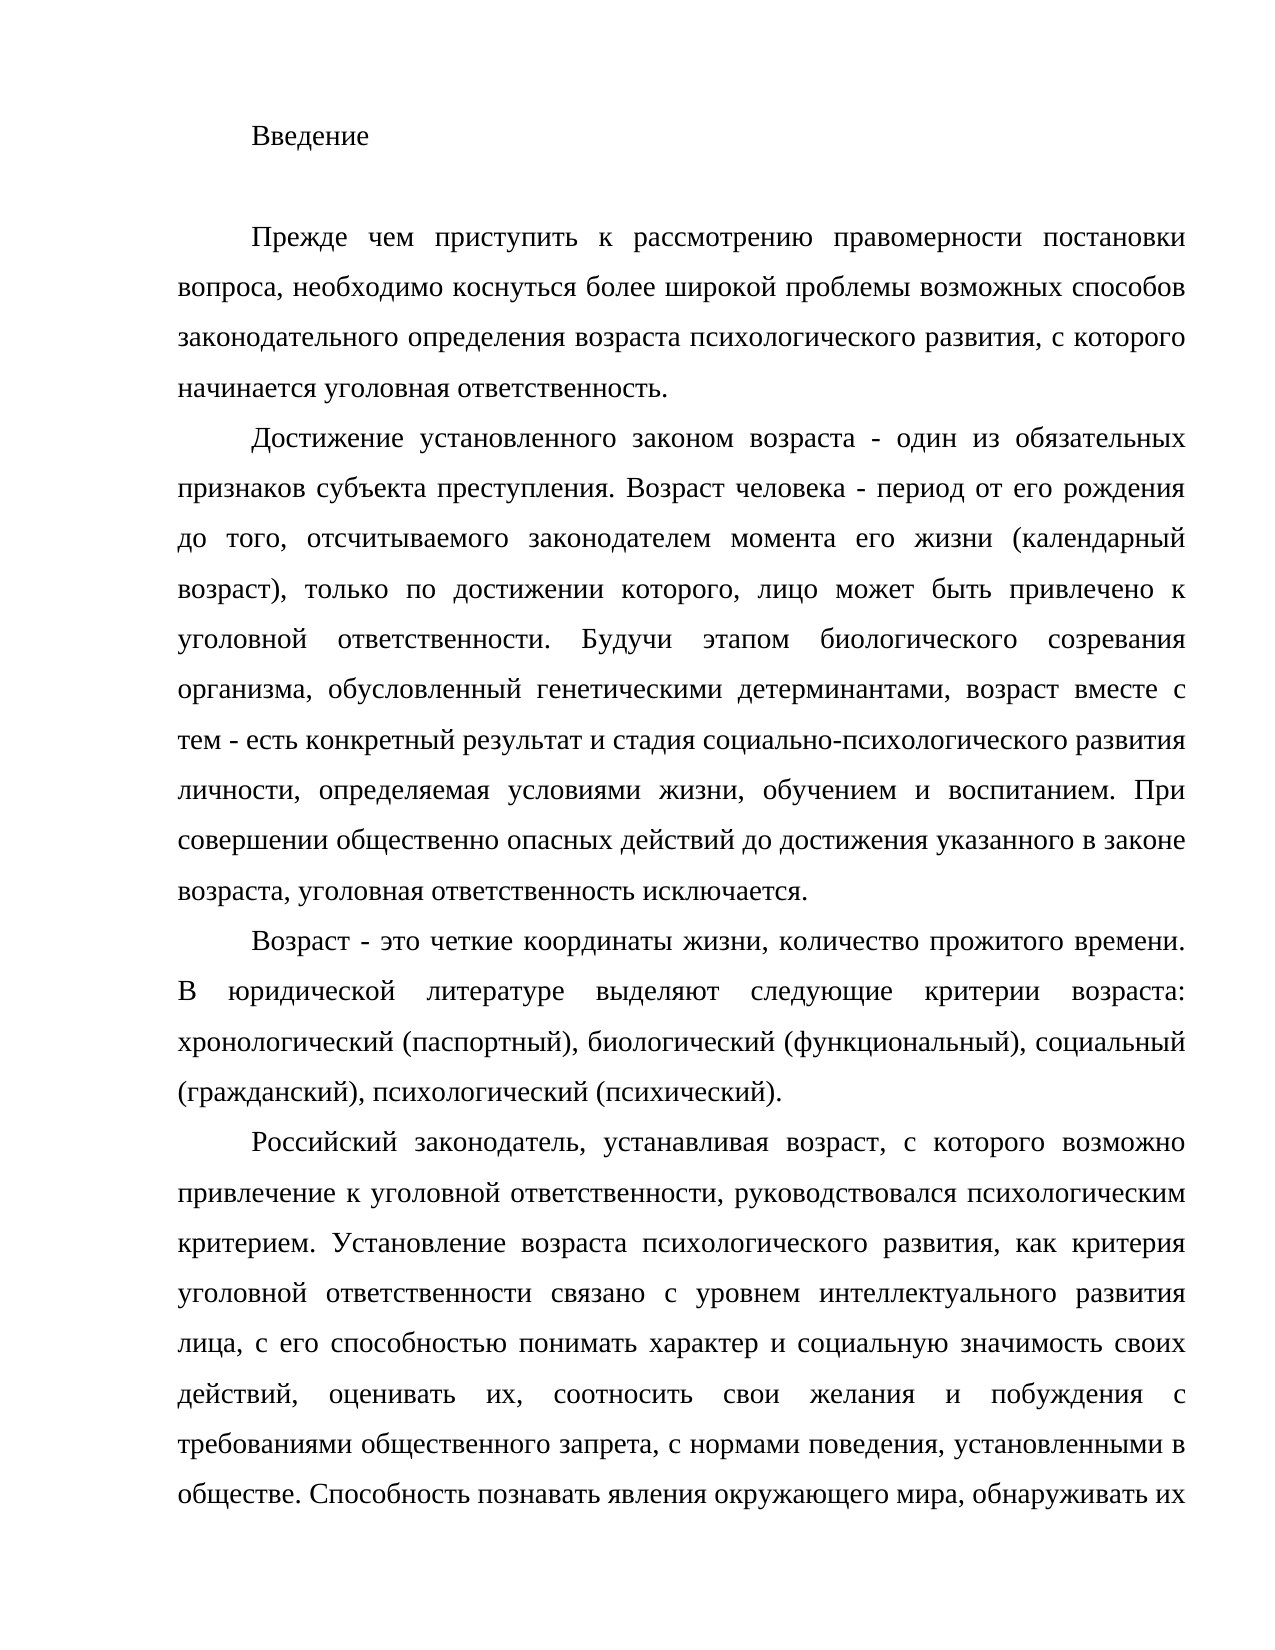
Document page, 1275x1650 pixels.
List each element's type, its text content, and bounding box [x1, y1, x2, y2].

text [177, 1124, 1186, 1510]
text Прежде чем приступить к рассмотрению правомерности постановки вопроса, необходимо коснуться более широкой проблемы возможных способов законодательного определения возраста психологического развития, с которого начинается уголовная ответственность. [177, 219, 1186, 403]
text Возраст - это четкие координаты жизни, количество прожитого времени. В юридической литературе выделяют следующие критерии возраста: хронологический (паспортный), биологический (функциональный), социальный (гражданский), психологический (психический). [177, 923, 1186, 1108]
text Достижение установленного законом возраста - один из обязательных признаков субъекта преступления. Возраст человека - период от его рождения до того, отсчитываемого законодателем момента его жизни (календарный возраст), только по достижении которого, лицо может быть привлечено к уголовной ответственности. Будучи этапом биологического созревания организма, обусловленный генетическими детерминантами, возраст вместе с тем - есть конкретный результат и стадия социально-психологического развития личности, определяемая условиями жизни, обучением и воспитанием. При совершении общественно опасных действий до достижения указанного в законе возраста, уголовная ответственность исключается. [177, 420, 1186, 906]
subtitle Введение [177, 118, 1186, 152]
